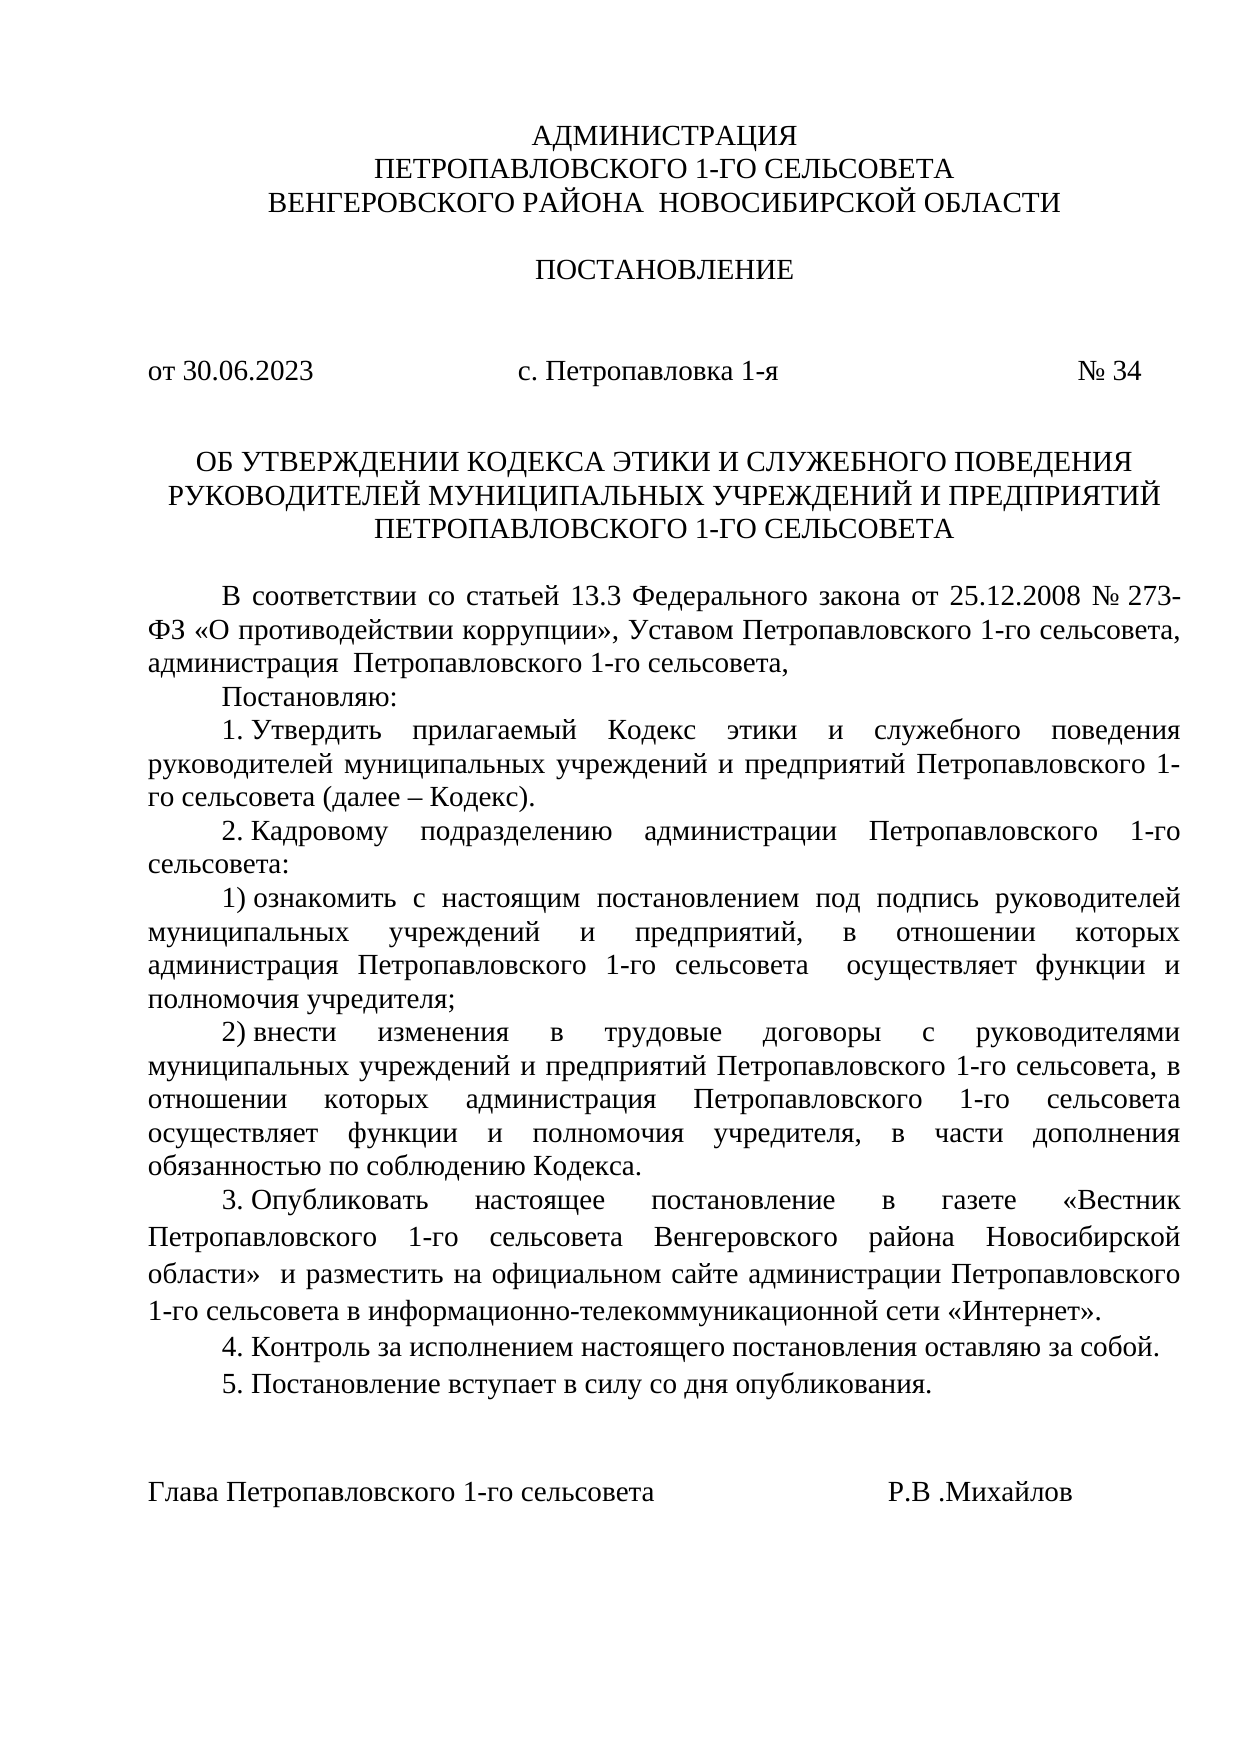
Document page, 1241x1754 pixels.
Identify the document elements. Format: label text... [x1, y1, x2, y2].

text от 30.06.2023 с. Петропавловка 1-я № 34 [148, 353, 1181, 386]
text 4. Контроль за исполнением настоящего постановления оставляю за собой. [148, 1329, 1181, 1363]
text Постановляю: [148, 679, 1181, 712]
text 2) внести изменения в трудовые договоры с руководителями муниципальных учреждений и предприятий Петропавловского 1-го сельсовета, в отношении которых администрация Петропавловского 1-го сельсовета осуществляет функции и полномочия учредителя, в части дополнения обязанностью по соблюдению Кодекса. [148, 1014, 1181, 1182]
text 1. Утвердить прилагаемый Кодекс этики и служебного поведения руководителей муниципальных учреждений и предприятий Петропавловского 1-го сельсовета (далее – Кодекс). [148, 712, 1181, 813]
text 1) ознакомить с настоящим постановлением под подпись руководителей муниципальных учреждений и предприятий, в отношении которых администрация Петропавловского 1-го сельсовета осуществляет функции и полномочия учредителя; [148, 880, 1181, 1014]
text 3. Опубликовать настоящее постановление в газете «Вестник Петропавловского 1-го сельсовета Венгеровского района Новосибирской области» и разместить на официальном сайте администрации Петропавловского 1-го сельсовета в информационно-телекоммуникационной сети «Интернет». [148, 1182, 1181, 1326]
text 5. Постановление вступает в силу со дня опубликования. [148, 1366, 1181, 1400]
text ОБ УТВЕРЖДЕНИИ КОДЕКСА ЭТИКИ И СЛУЖЕБНОГО ПОВЕДЕНИЯ [148, 444, 1181, 478]
text В соответствии со статьей 13.3 Федерального закона от 25.12.2008 № 273-ФЗ «О противодействии коррупции», Уставом Петропавловского 1-го сельсовета, администрация Петропавловского 1-го сельсовета, [148, 578, 1181, 679]
text 2. Кадровому подразделению администрации Петропавловского 1-го сельсовета: [148, 813, 1181, 880]
text РУКОВОДИТЕЛЕЙ МУНИЦИПАЛЬНЫХ УЧРЕЖДЕНИЙ И ПРЕДПРИЯТИЙ [148, 478, 1181, 511]
text ПЕТРОПАВЛОВСКОГО 1-ГО СЕЛЬСОВЕТА [148, 152, 1181, 185]
text ВЕНГЕРОВСКОГО РАЙОНА НОВОСИБИРСКОЙ ОБЛАСТИ [148, 185, 1181, 219]
text АДМИНИСТРАЦИЯ [148, 118, 1181, 152]
text ПЕТРОПАВЛОВСКОГО 1-ГО СЕЛЬСОВЕТА [148, 511, 1181, 545]
text Глава Петропавловского 1-го сельсовета Р.В .Михайлов [148, 1474, 1181, 1507]
text ПОСТАНОВЛЕНИЕ [148, 252, 1181, 286]
